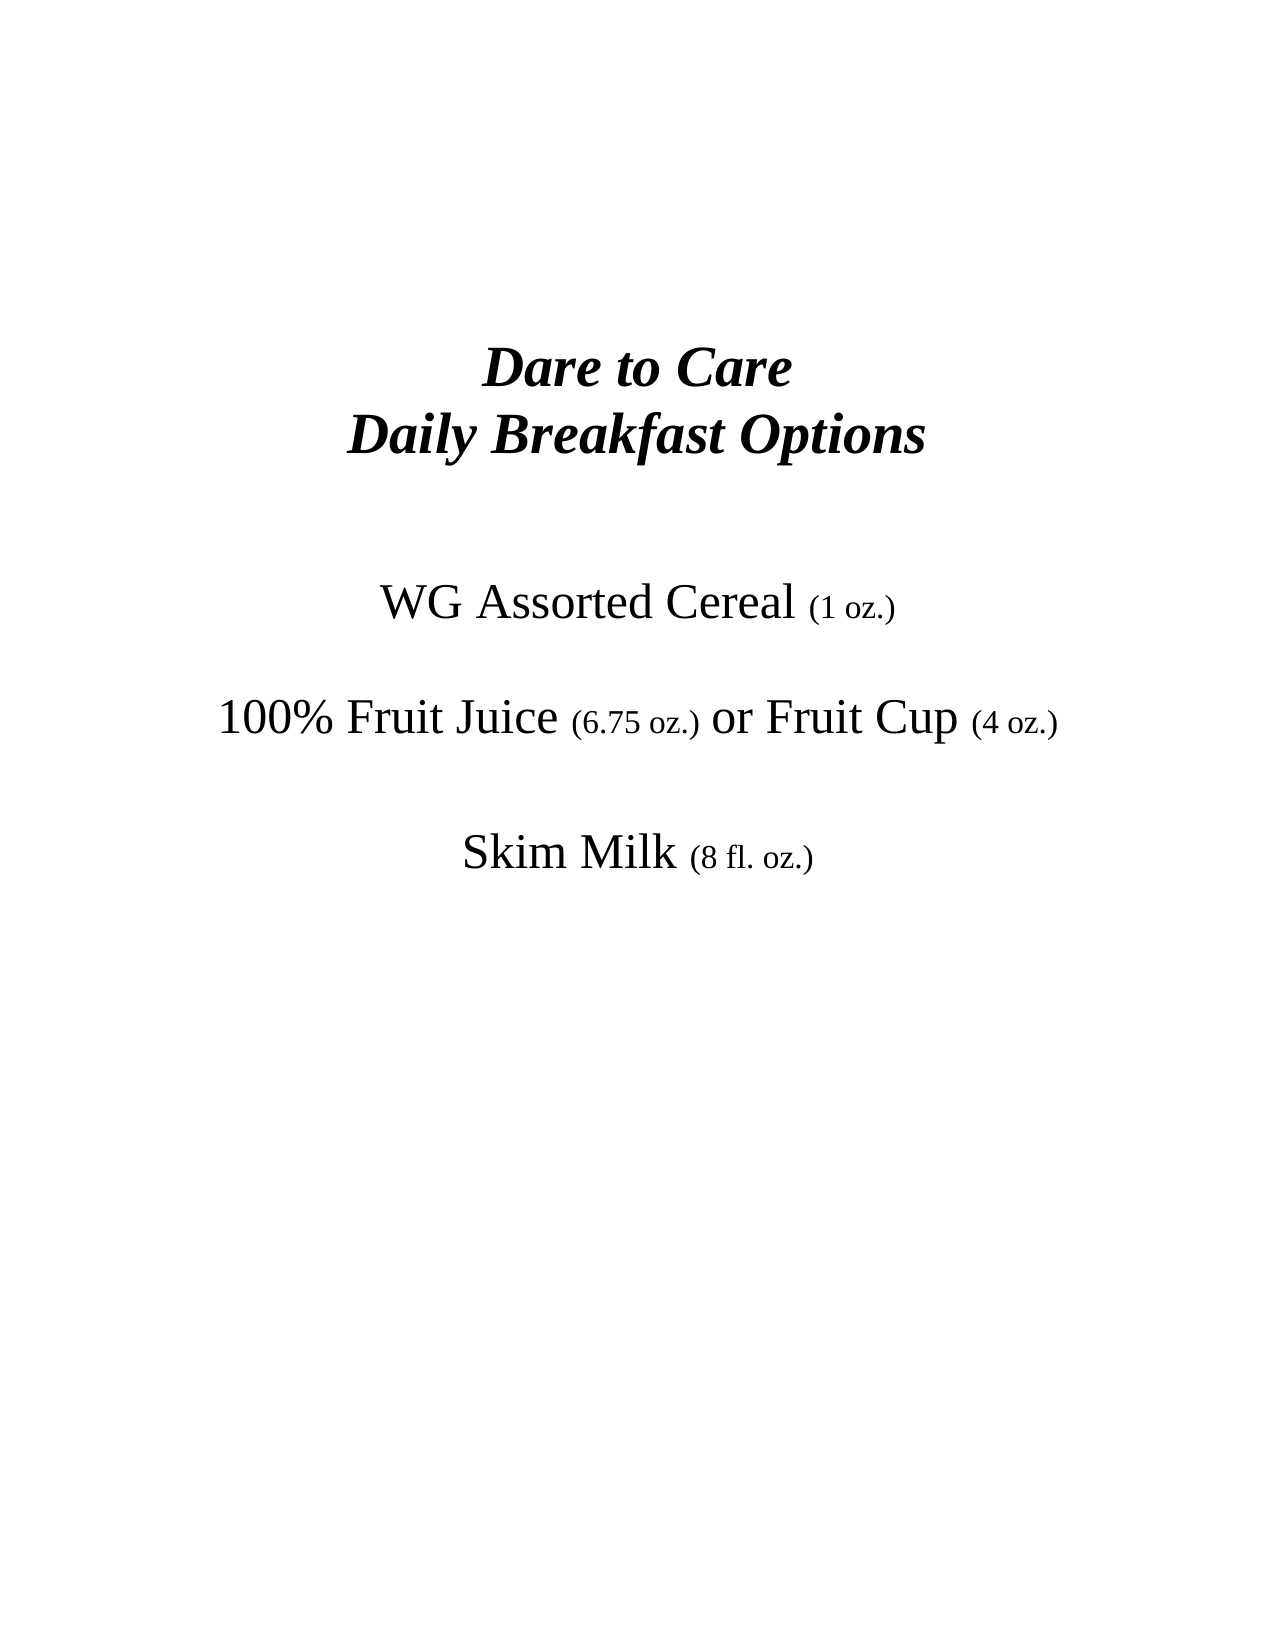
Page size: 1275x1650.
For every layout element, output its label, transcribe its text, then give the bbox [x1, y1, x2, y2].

text 100% Fruit Juice (6.75 oz.) or Fruit Cup (4 oz.) [187, 687, 1087, 744]
text Daily Breakfast Options [187, 399, 1087, 466]
text Skim Milk (8 fl. oz.) [187, 822, 1087, 880]
text Dare to Care [187, 332, 1087, 399]
text WG Assorted Cereal (1 oz.) [187, 572, 1087, 629]
